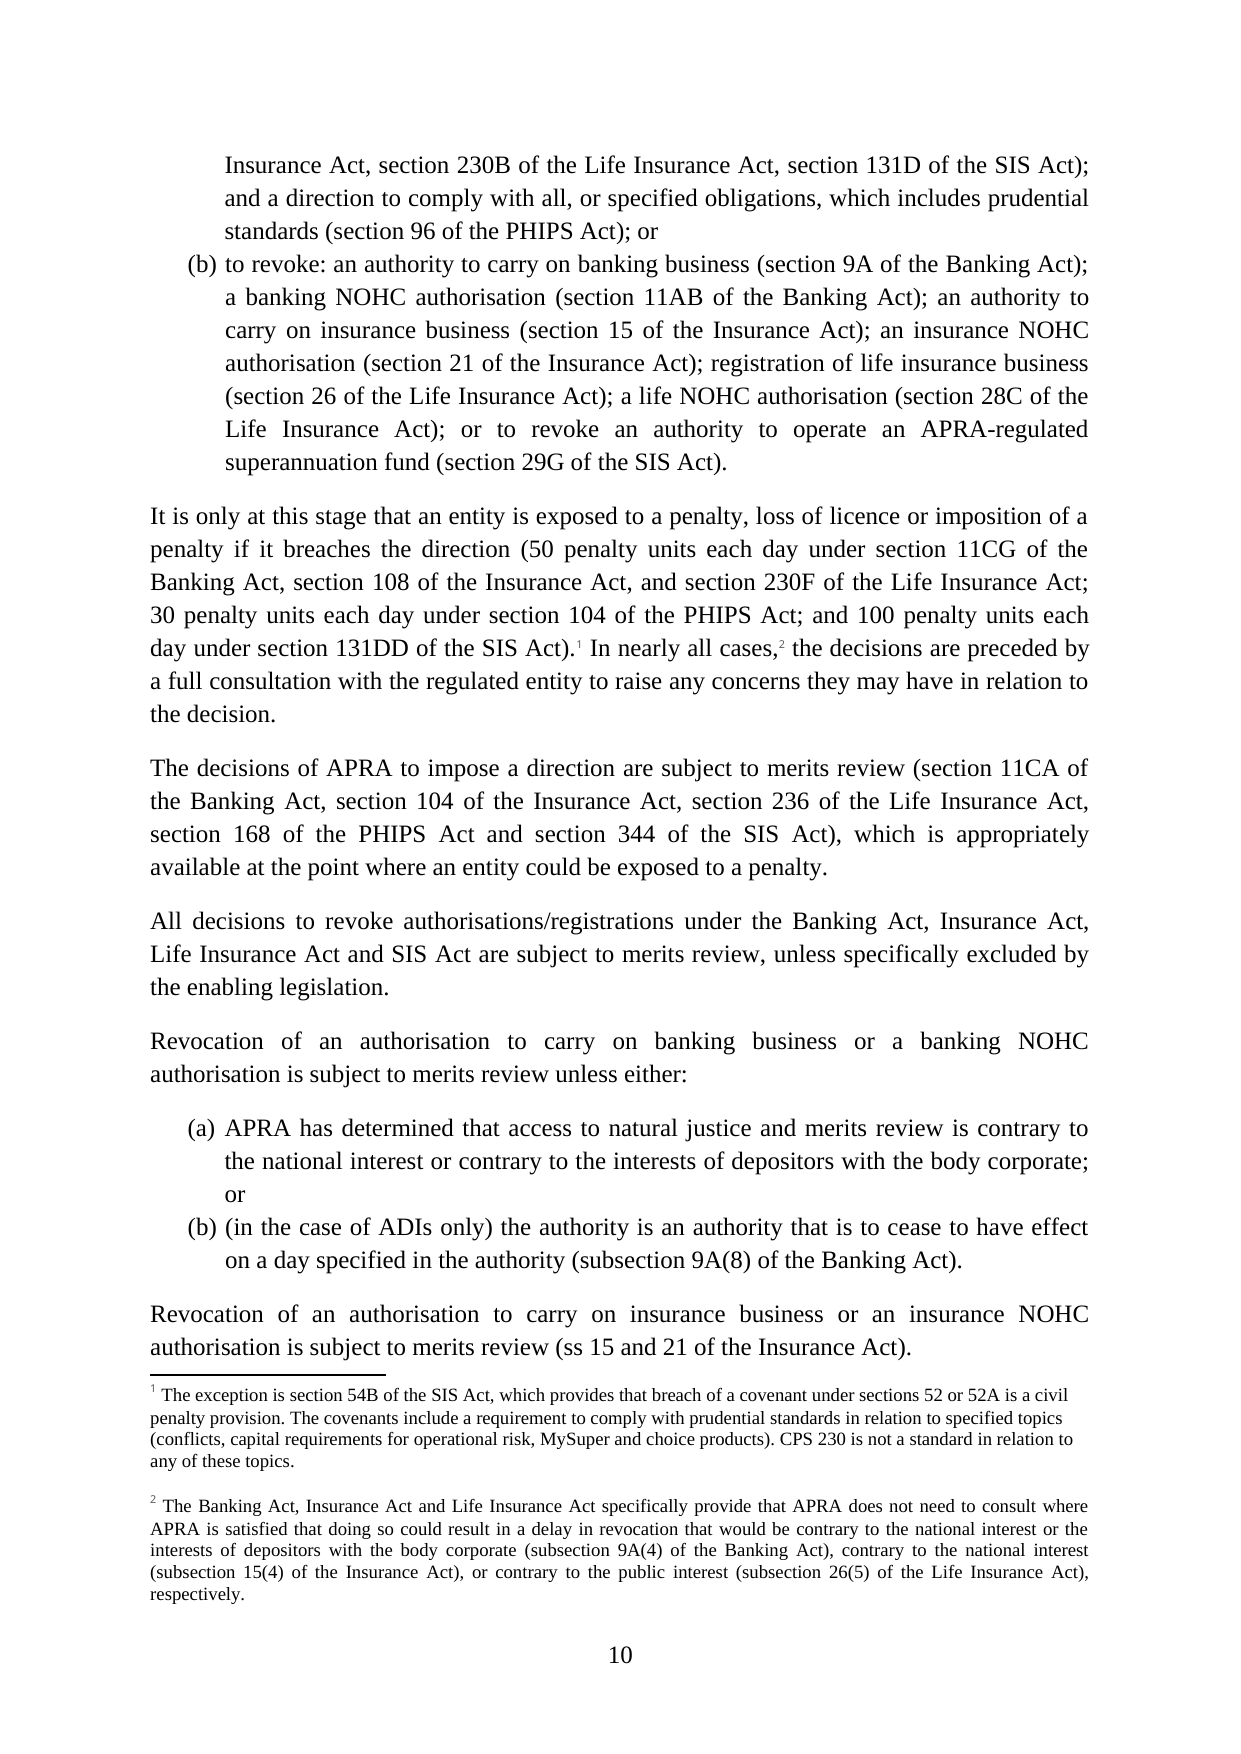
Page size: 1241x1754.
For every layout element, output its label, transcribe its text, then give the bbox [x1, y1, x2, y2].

text Revocation of an authorisation to carry on banking business or a banking NOHC authorisation is subject to merits review unless either: [150, 1026, 1090, 1088]
list to revoke: an authority to carry on banking business (section 9A of the Banking Act); a banking NOHC authorisation (section 11AB of the Banking Act); an authority to carry on insurance business (section 15 of the Insurance Act); an insurance NOHC authorisation (section 21 of the Insurance Act); registration of life insurance business (section 26 of the Life Insurance Act); a life NOHC authorisation (section 28C of the Life Insurance Act); or to revoke an authority to operate an APRA-regulated superannuation fund (section 29G of the SIS Act). [187, 249, 1090, 476]
list (in the case of ADIs only) the authority is an authority that is to cease to have effect on a day specified in the authority (subsection 9A(8) of the Banking Act). [187, 1212, 1090, 1273]
list APRA has determined that access to natural justice and merits review is contrary to the national interest or contrary to the interests of depositors with the body corporate; or [187, 1113, 1090, 1207]
text Revocation of an authorisation to carry on insurance business or an insurance NOHC authorisation is subject to merits review (ss 15 and 21 of the Insurance Act). [150, 1299, 1090, 1360]
text All decisions to revoke authorisations/registrations under the Banking Act, Insurance Act, Life Insurance Act and SIS Act are subject to merits review, unless specifically excluded by the enabling legislation. [150, 906, 1090, 1001]
text It is only at this stage that an entity is exposed to a penalty, loss of licence or imposition of a penalty if it breaches the direction (50 penalty units each day under section 11CG of the Banking Act, section 108 of the Insurance Act, and section 230F of the Life Insurance Act; 30 penalty units each day under section 104 of the PHIPS Act; and 100 penalty units each day under section 131DD of the SIS Act). In nearly all cases, the decisions are preceded by a full consultation with the regulated entity to raise any concerns they may have in relation to the decision. [150, 501, 1090, 728]
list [187, 150, 1090, 245]
text The decisions of APRA to impose a direction are subject to merits review (section 11CA of the Banking Act, section 104 of the Insurance Act, section 236 of the Life Insurance Act, section 168 of the PHIPS Act and section 344 of the SIS Act), which is appropriately available at the point where an entity could be exposed to a penalty. [150, 753, 1090, 881]
